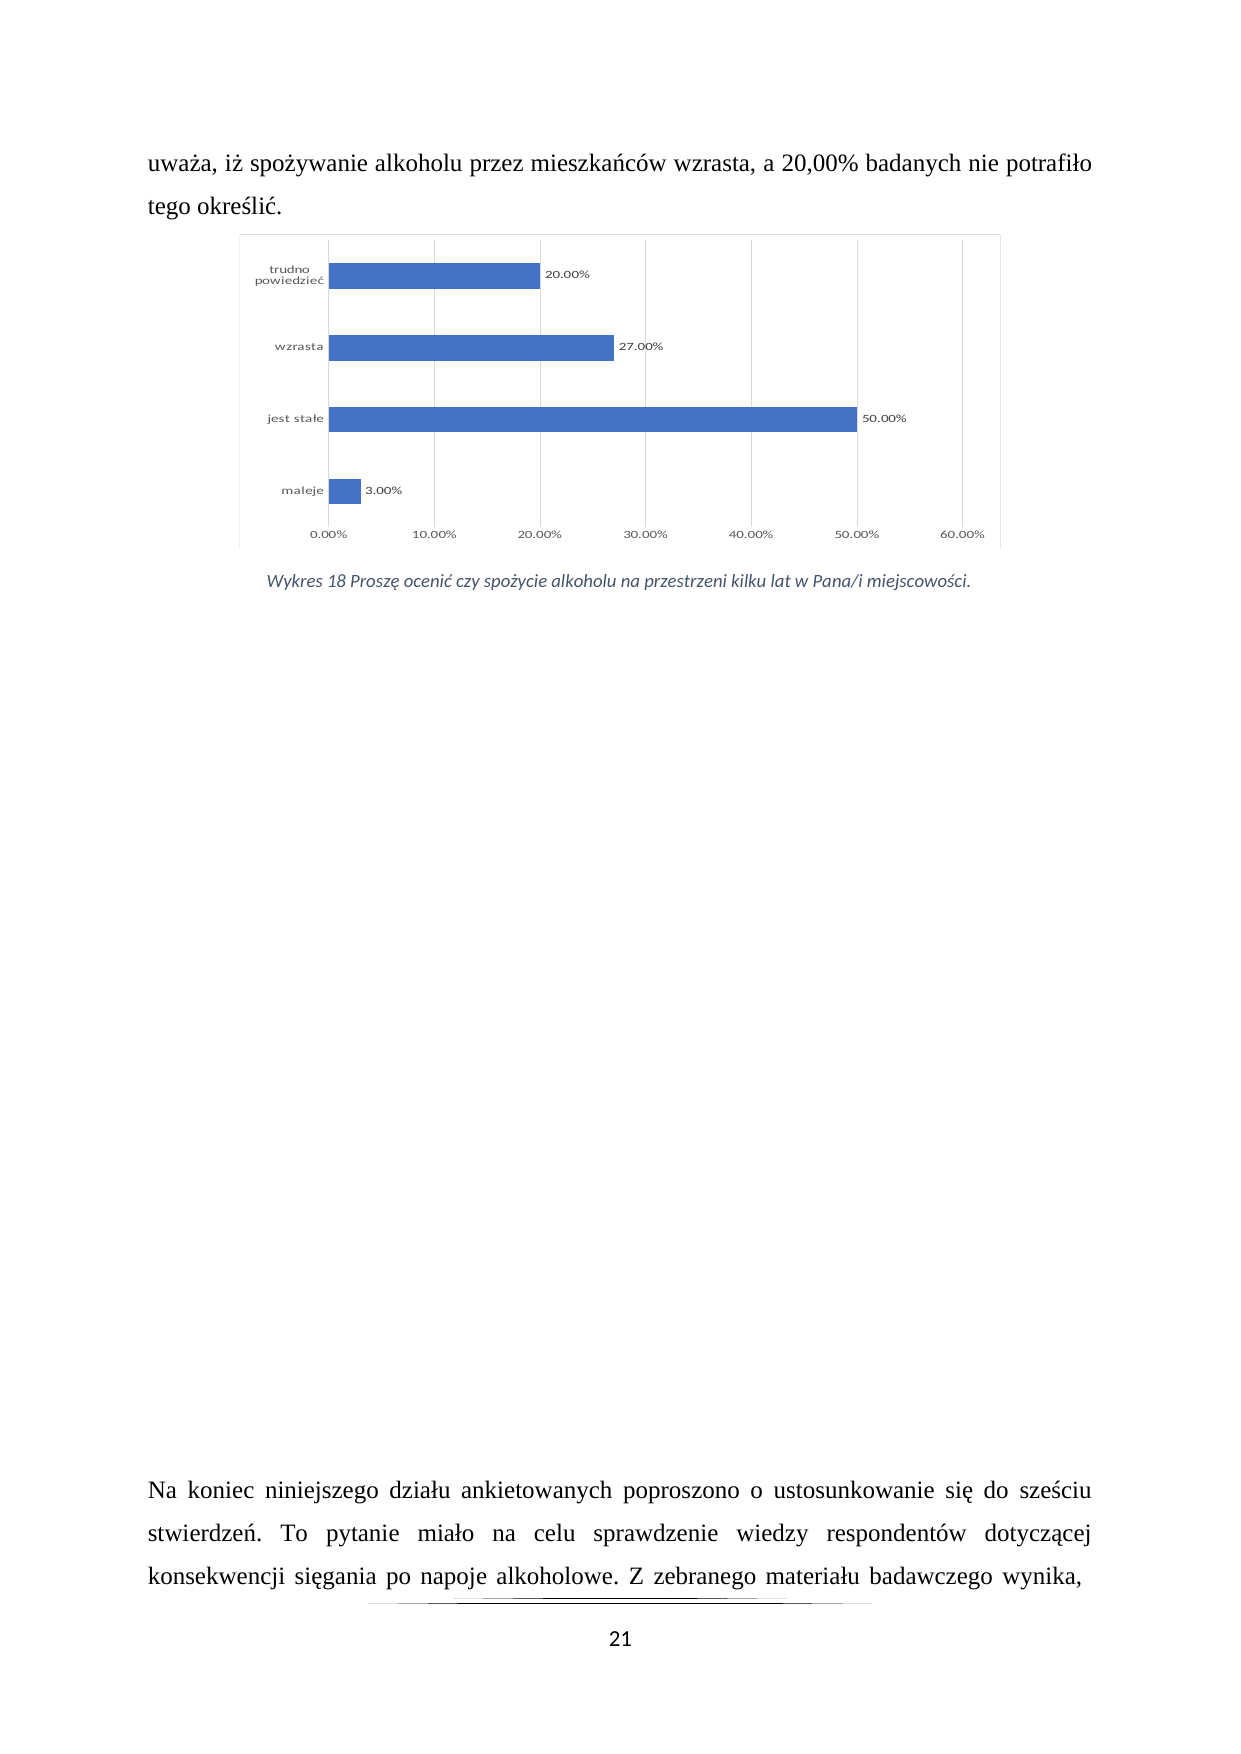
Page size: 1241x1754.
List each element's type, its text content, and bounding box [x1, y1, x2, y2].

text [148, 1475, 1093, 1590]
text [148, 148, 1093, 219]
